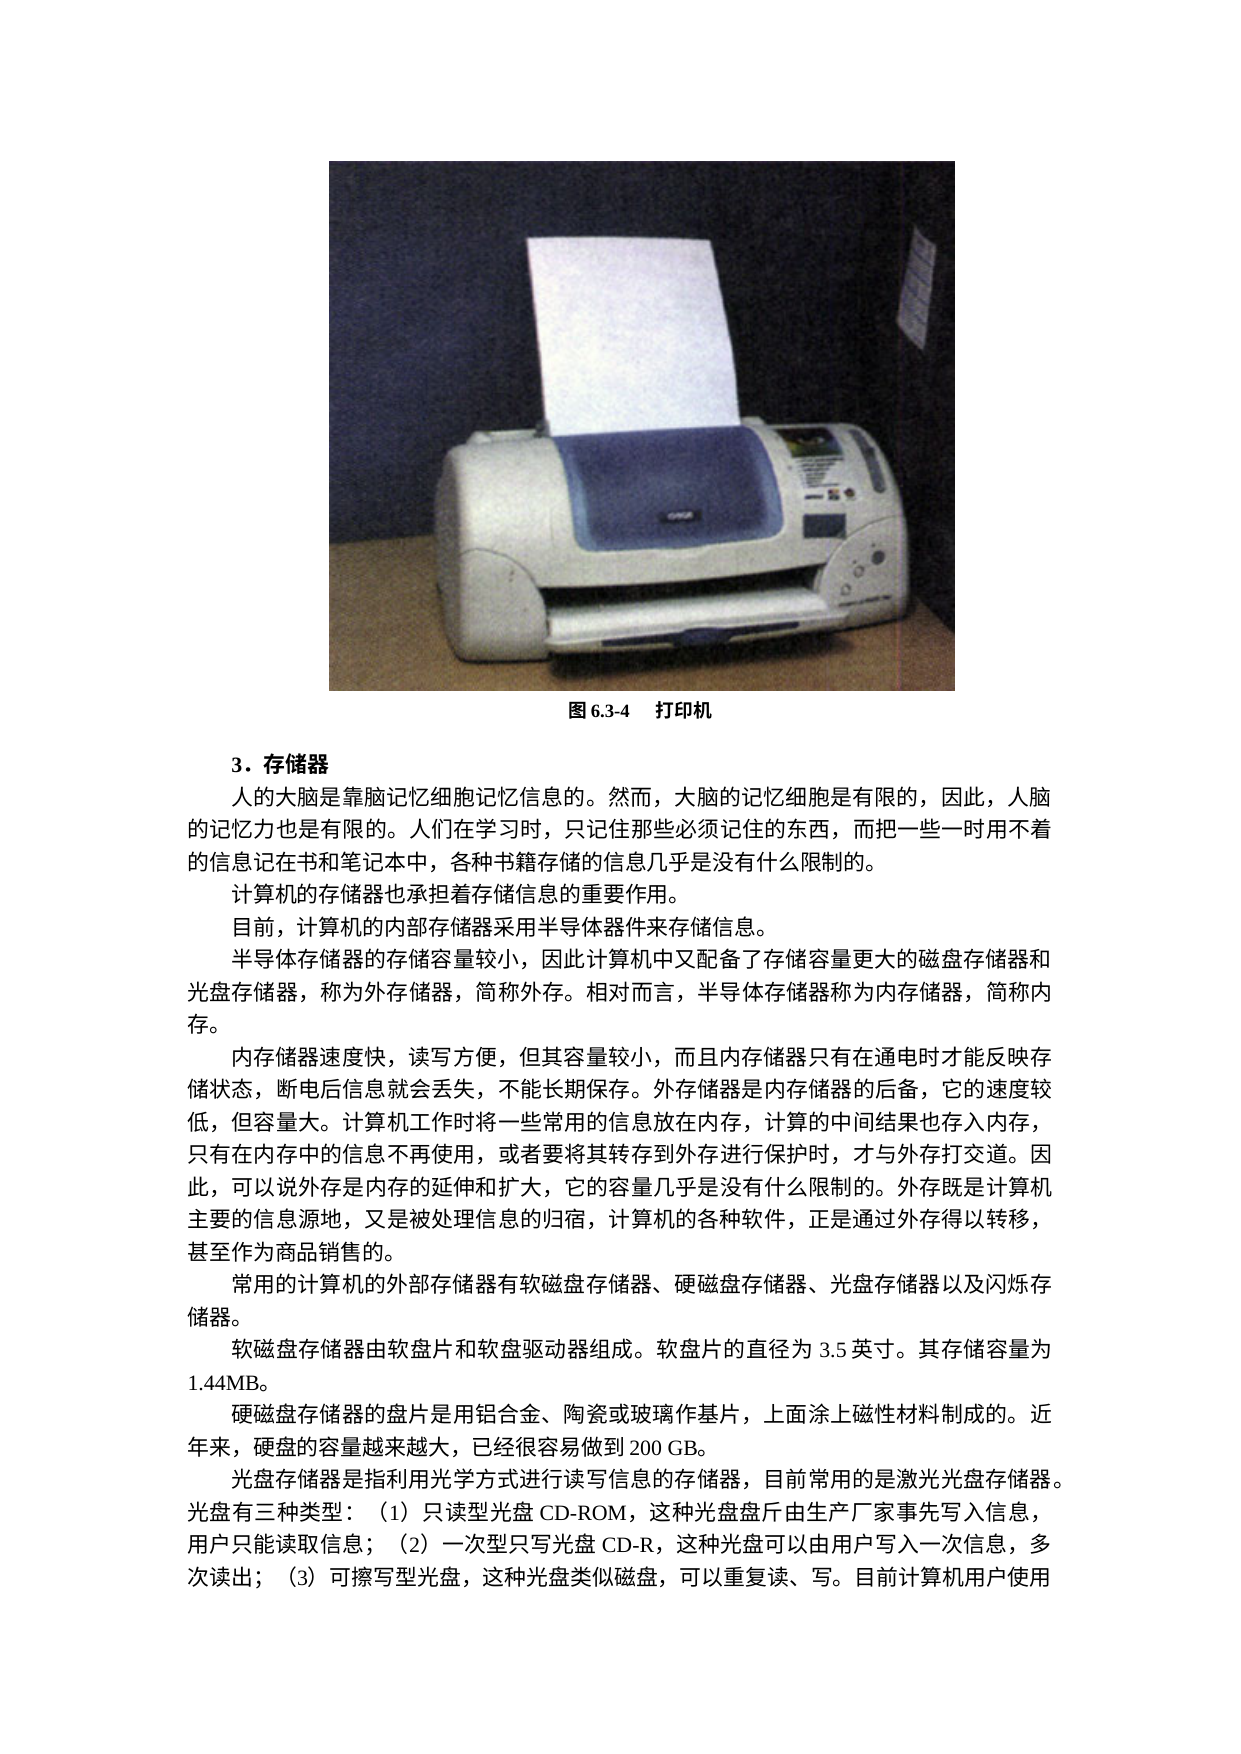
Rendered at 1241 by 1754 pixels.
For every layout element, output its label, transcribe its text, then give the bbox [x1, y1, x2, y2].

text 内存储器速度快，读写方便，但其容量较小，而且内存储器只有在通电时才能反映存储状态，断电后信息就会丢失，不能长期保存。外存储器是内存储器的后备，它的速度较低，但容量大。计算机工作时将一些常用的信息放在内存，计算的中间结果也存入内存，只有在内存中的信息不再使用，或者要将其转存到外存进行保护时，才与外存打交道。因此，可以说外存是内存的延伸和扩大，它的容量几乎是没有什么限制的。外存既是计算机主要的信息源地，又是被处理信息的归宿，计算机的各种软件，正是通过外存得以转移，甚至作为商品销售的。 [187, 1039, 1053, 1267]
picture [329, 161, 955, 691]
text 硬磁盘存储器的盘片是用铝合金、陶瓷或玻璃作基片，上面涂上磁性材料制成的。近年来，硬盘的容量越来越大，已经很容易做到200 GB。 [187, 1397, 1053, 1462]
text 常用的计算机的外部存储器有软磁盘存储器、硬磁盘存储器、光盘存储器以及闪烁存储器。 [187, 1267, 1053, 1332]
text 软磁盘存储器由软盘片和软盘驱动器组成。软盘片的直径为3.5英寸。其存储容量为1.44MB。 [187, 1332, 1053, 1397]
text 3．存储器 [187, 747, 1053, 779]
text 目前，计算机的内部存储器采用半导体器件来存储信息。 [187, 909, 1053, 942]
text 人的大脑是靠脑记忆细胞记忆信息的。然而，大脑的记忆细胞是有限的，因此，人脑的记忆力也是有限的。人们在学习时，只记住那些必须记住的东西，而把一些一时用不着的信息记在书和笔记本中，各种书籍存储的信息几乎是没有什么限制的。 [187, 779, 1053, 877]
text 计算机的存储器也承担着存储信息的重要作用。 [187, 877, 1053, 909]
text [187, 1462, 1053, 1592]
text 半导体存储器的存储容量较小，因此计算机中又配备了存储容量更大的磁盘存储器和光盘存储器，称为外存储器，简称外存。相对而言，半导体存储器称为内存储器，简称内存。 [187, 942, 1053, 1039]
